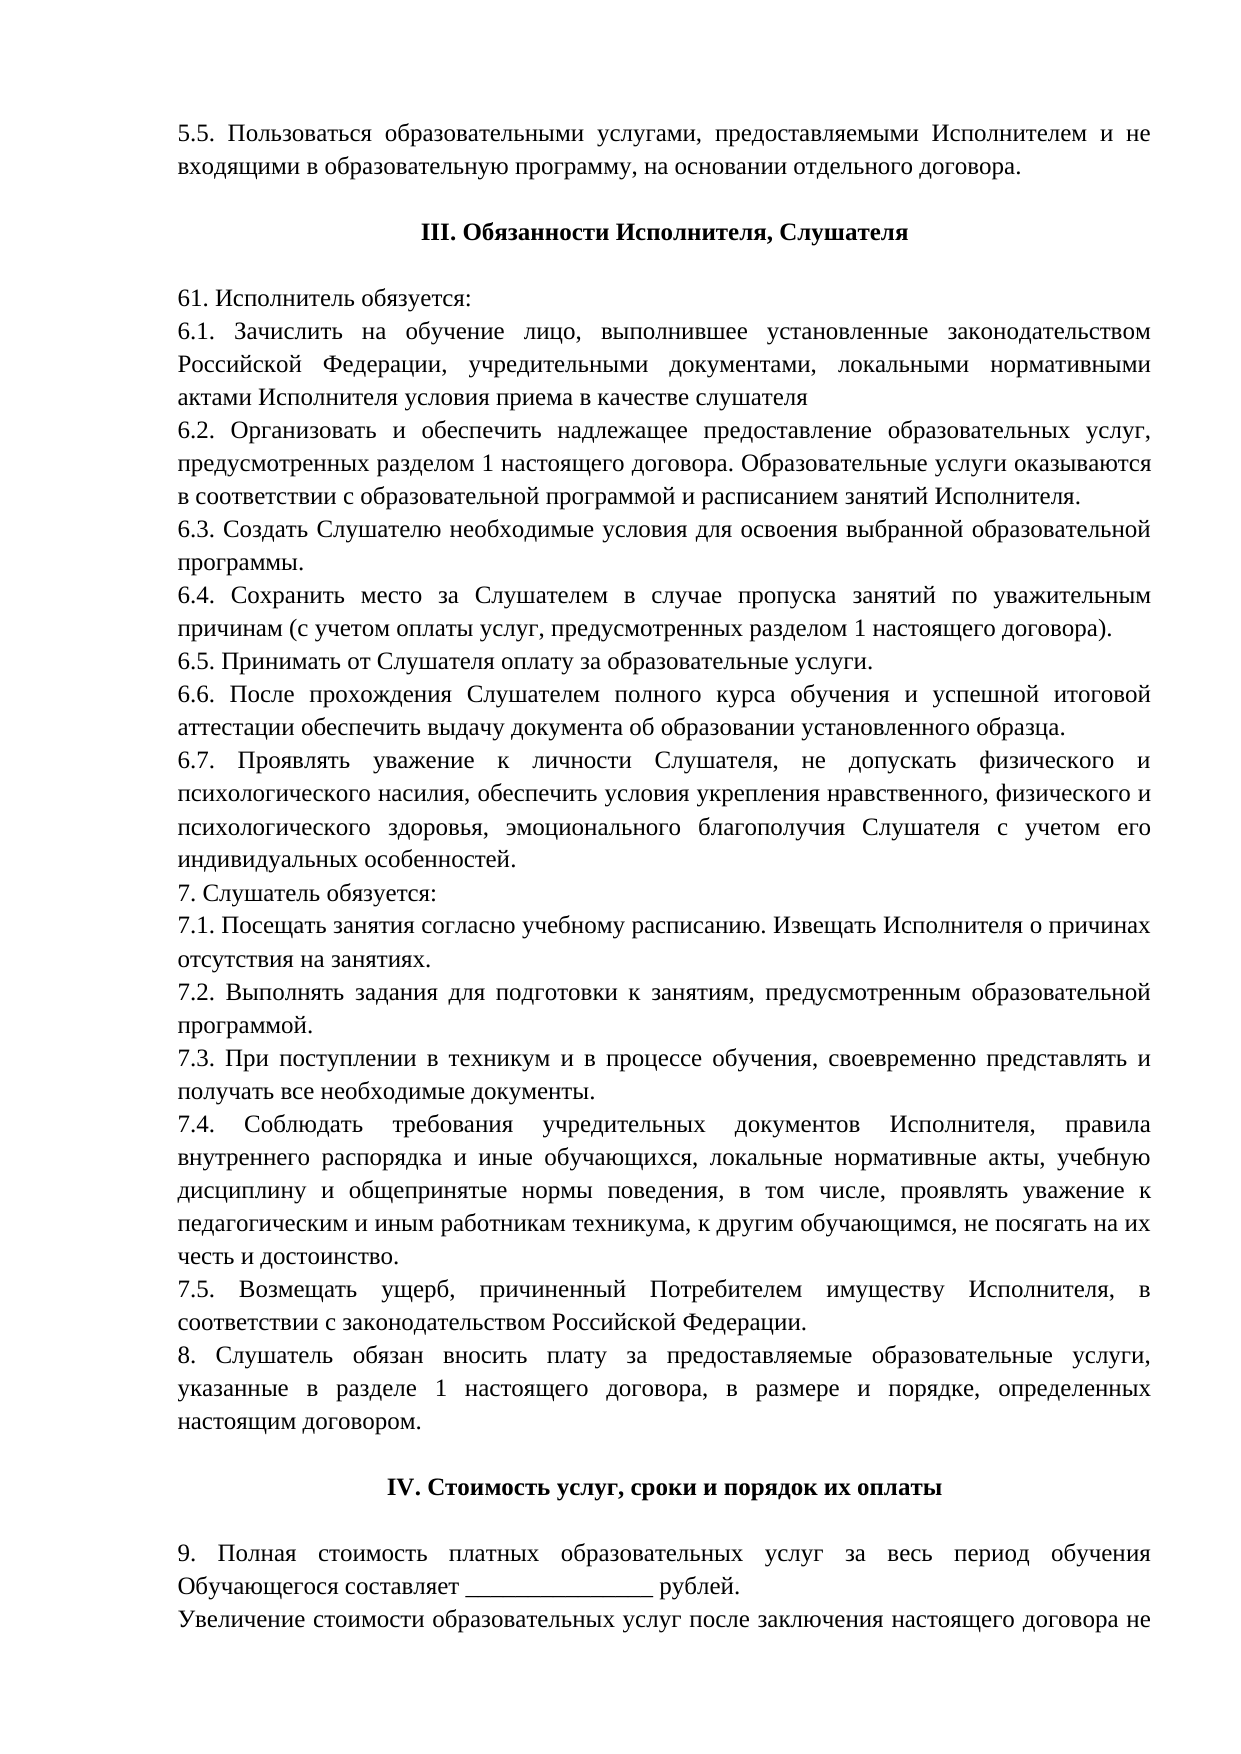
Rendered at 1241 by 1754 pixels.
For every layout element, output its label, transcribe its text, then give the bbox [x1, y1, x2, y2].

title 7.5. Возмещать ущерб, причиненный Потребителем имуществу Исполнителя, в соответствии с законодательством Российской Федерации. [177, 1274, 1152, 1336]
title 9. Полная стоимость платных образовательных услуг за весь период обучения Обучающегося составляет _______________ рублей. [177, 1538, 1152, 1600]
title 7.4. Соблюдать требования учредительных документов Исполнителя, правила внутреннего распорядка и иные обучающихся, локальные нормативные акты, учебную дисциплину и общепринятые нормы поведения, в том числе, проявлять уважение к педагогическим и иным работникам техникума, к другим обучающимся, не посягать на их честь и достоинство. [177, 1109, 1152, 1269]
title 7. Слушатель обязуется: [177, 878, 1152, 906]
title 7.1. Посещать занятия согласно учебному расписанию. Извещать Исполнителя о причинах отсутствия на занятиях. [177, 911, 1152, 972]
title 6.3. Создать Слушателю необходимые условия для освоения выбранной образовательной программы. [177, 514, 1152, 576]
title IV. Стоимость услуг, сроки и порядок их оплаты [177, 1472, 1152, 1501]
title 8. Слушатель обязан вносить плату за предоставляемые образовательные услуги, указанные в разделе 1 настоящего договора, в размере и порядке, определенных настоящим договором. [177, 1340, 1152, 1435]
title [177, 1604, 1152, 1633]
title 6.5. Принимать от Слушателя оплату за образовательные услуги. [177, 646, 1152, 675]
title 6.6. После прохождения Слушателем полного курса обучения и успешной итоговой аттестации обеспечить выдачу документа об образовании установленного образца. [177, 679, 1152, 741]
title 5.5. Пользоваться образовательными услугами, предоставляемыми Исполнителем и не входящими в образовательную программу, на основании отдельного договора. [177, 118, 1152, 180]
title 7.3. При поступлении в техникум и в процессе обучения, своевременно представлять и получать все необходимые документы. [177, 1043, 1152, 1104]
title 61. Исполнитель обязуется: [177, 283, 1152, 312]
title 7.2. Выполнять задания для подготовки к занятиям, предусмотренным образовательной программой. [177, 977, 1152, 1038]
title 6.7. Проявлять уважение к личности Слушателя, не допускать физического и психологического насилия, обеспечить условия укрепления нравственного, физического и психологического здоровья, эмоционального благополучия Слушателя с учетом его индивидуальных особенностей. [177, 746, 1152, 873]
title 6.2. Организовать и обеспечить надлежащее предоставление образовательных услуг, предусмотренных разделом 1 настоящего договора. Образовательные услуги оказываются в соответствии с образовательной программой и расписанием занятий Исполнителя. [177, 415, 1152, 510]
title 6.1. Зачислить на обучение лицо, выполнившее установленные законодательством Российской Федерации, учредительными документами, локальными нормативными актами Исполнителя условия приема в качестве слушателя [177, 316, 1152, 411]
title 6.4. Сохранить место за Слушателем в случае пропуска занятий по уважительным причинам (с учетом оплаты услуг, предусмотренных разделом 1 настоящего договора). [177, 580, 1152, 642]
title III. Обязанности Исполнителя, Слушателя [177, 217, 1152, 246]
